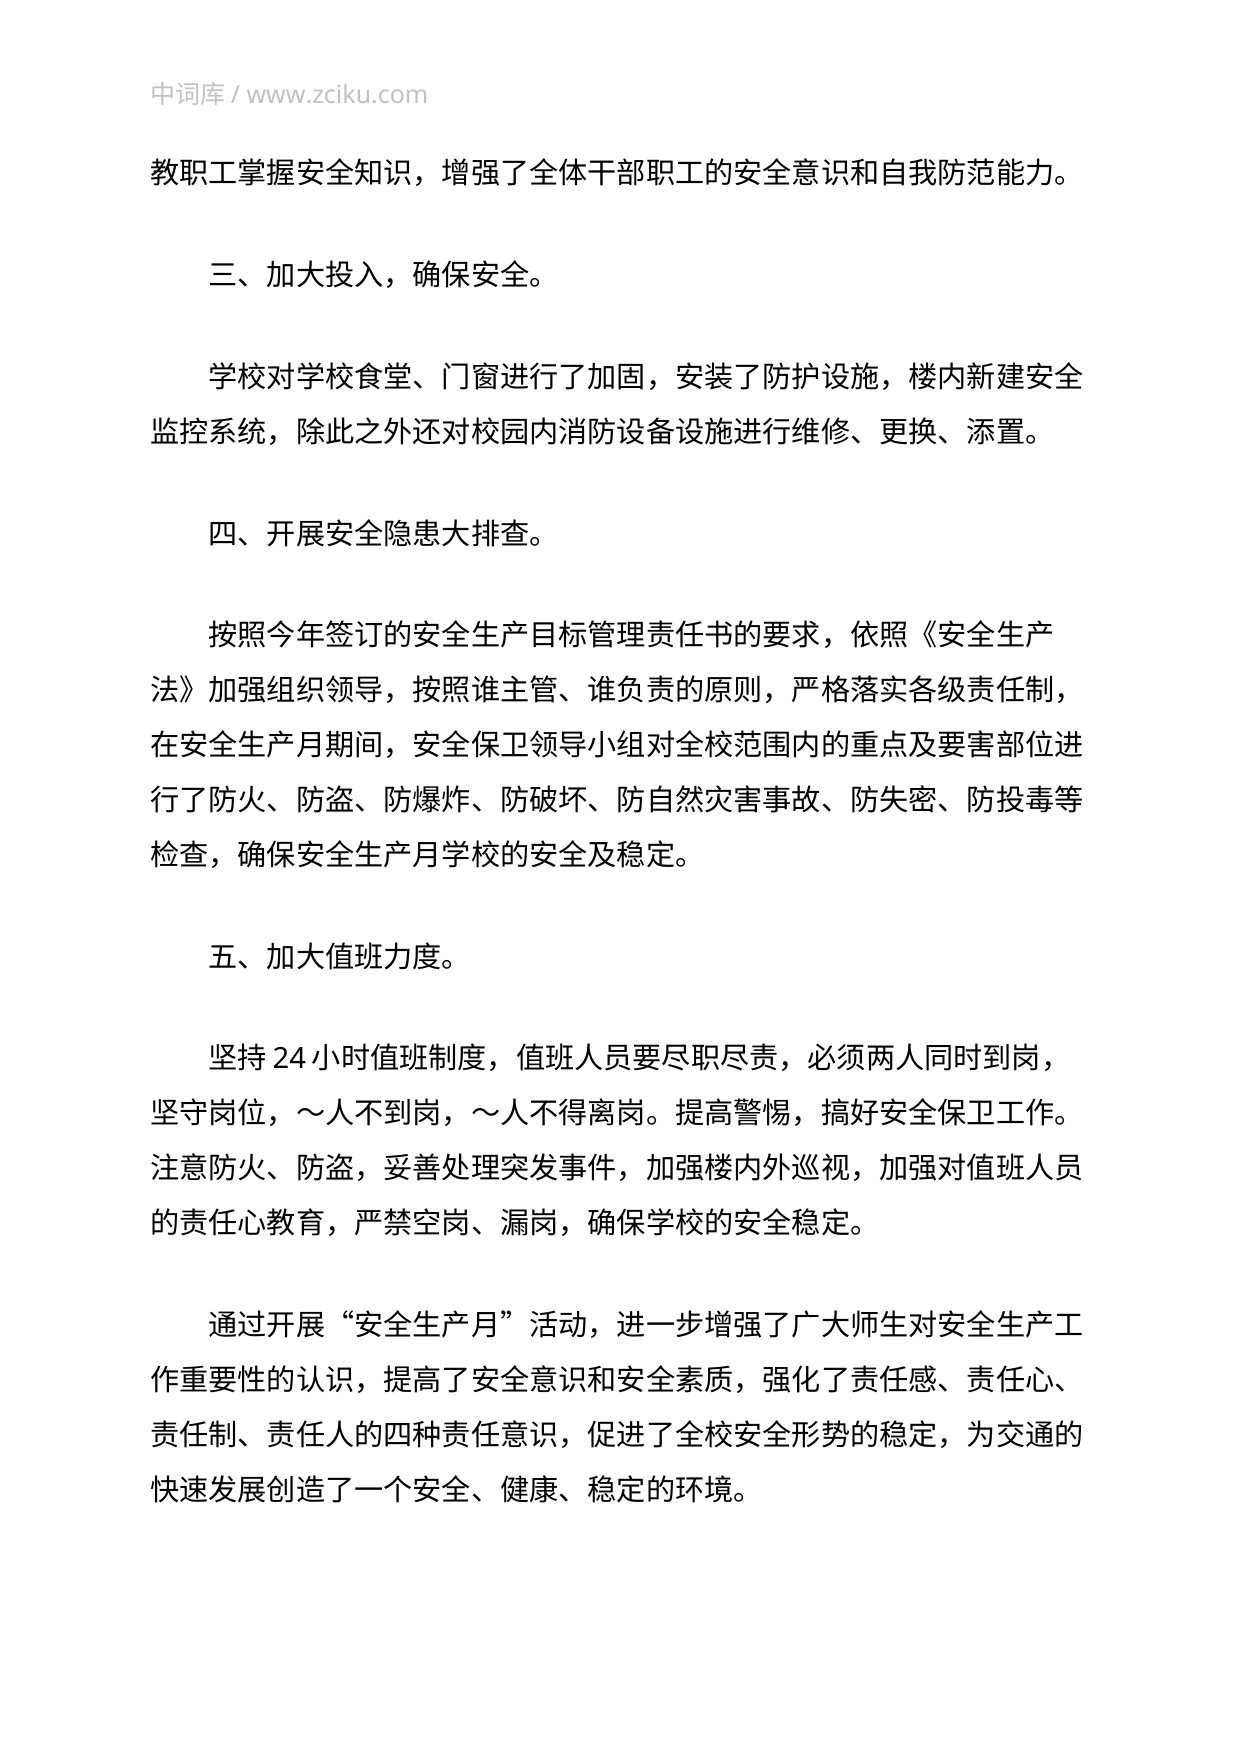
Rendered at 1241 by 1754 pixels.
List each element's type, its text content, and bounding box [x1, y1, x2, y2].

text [150, 150, 1090, 192]
text 通过开展“安全生产月”活动，进一步增强了广大师生对安全生产工作重要性的认识，提高了安全意识和安全素质，强化了责任感、责任心、责任制、责任人的四种责任意识，促进了全校安全形势的稳定，为交通的快速发展创造了一个安全、健康、稳定的环境。 [150, 1302, 1090, 1509]
text 五、加大值班力度。 [150, 933, 1090, 976]
text 坚持24小时值班制度，值班人员要尽职尽责，必须两人同时到岗，坚守岗位，～人不到岗，～人不得离岗。提高警惕，搞好安全保卫工作。注意防火、防盗，妥善处理突发事件，加强楼内外巡视，加强对值班人员的责任心教育，严禁空岗、漏岗，确保学校的安全稳定。 [150, 1035, 1090, 1242]
text 三、加大投入，确保安全。 [150, 252, 1090, 294]
text 四、开展安全隐患大排查。 [150, 510, 1090, 552]
text 学校对学校食堂、门窗进行了加固，安装了防护设施，楼内新建安全监控系统，除此之外还对校园内消防设备设施进行维修、更换、添置。 [150, 353, 1090, 451]
text 按照今年签订的安全生产目标管理责任书的要求，依照《安全生产法》加强组织领导，按照谁主管、谁负责的原则，严格落实各级责任制，在安全生产月期间，安全保卫领导小组对全校范围内的重点及要害部位进行了防火、防盗、防爆炸、防破坏、防自然灾害事故、防失密、防投毒等检查，确保安全生产月学校的安全及稳定。 [150, 612, 1090, 874]
